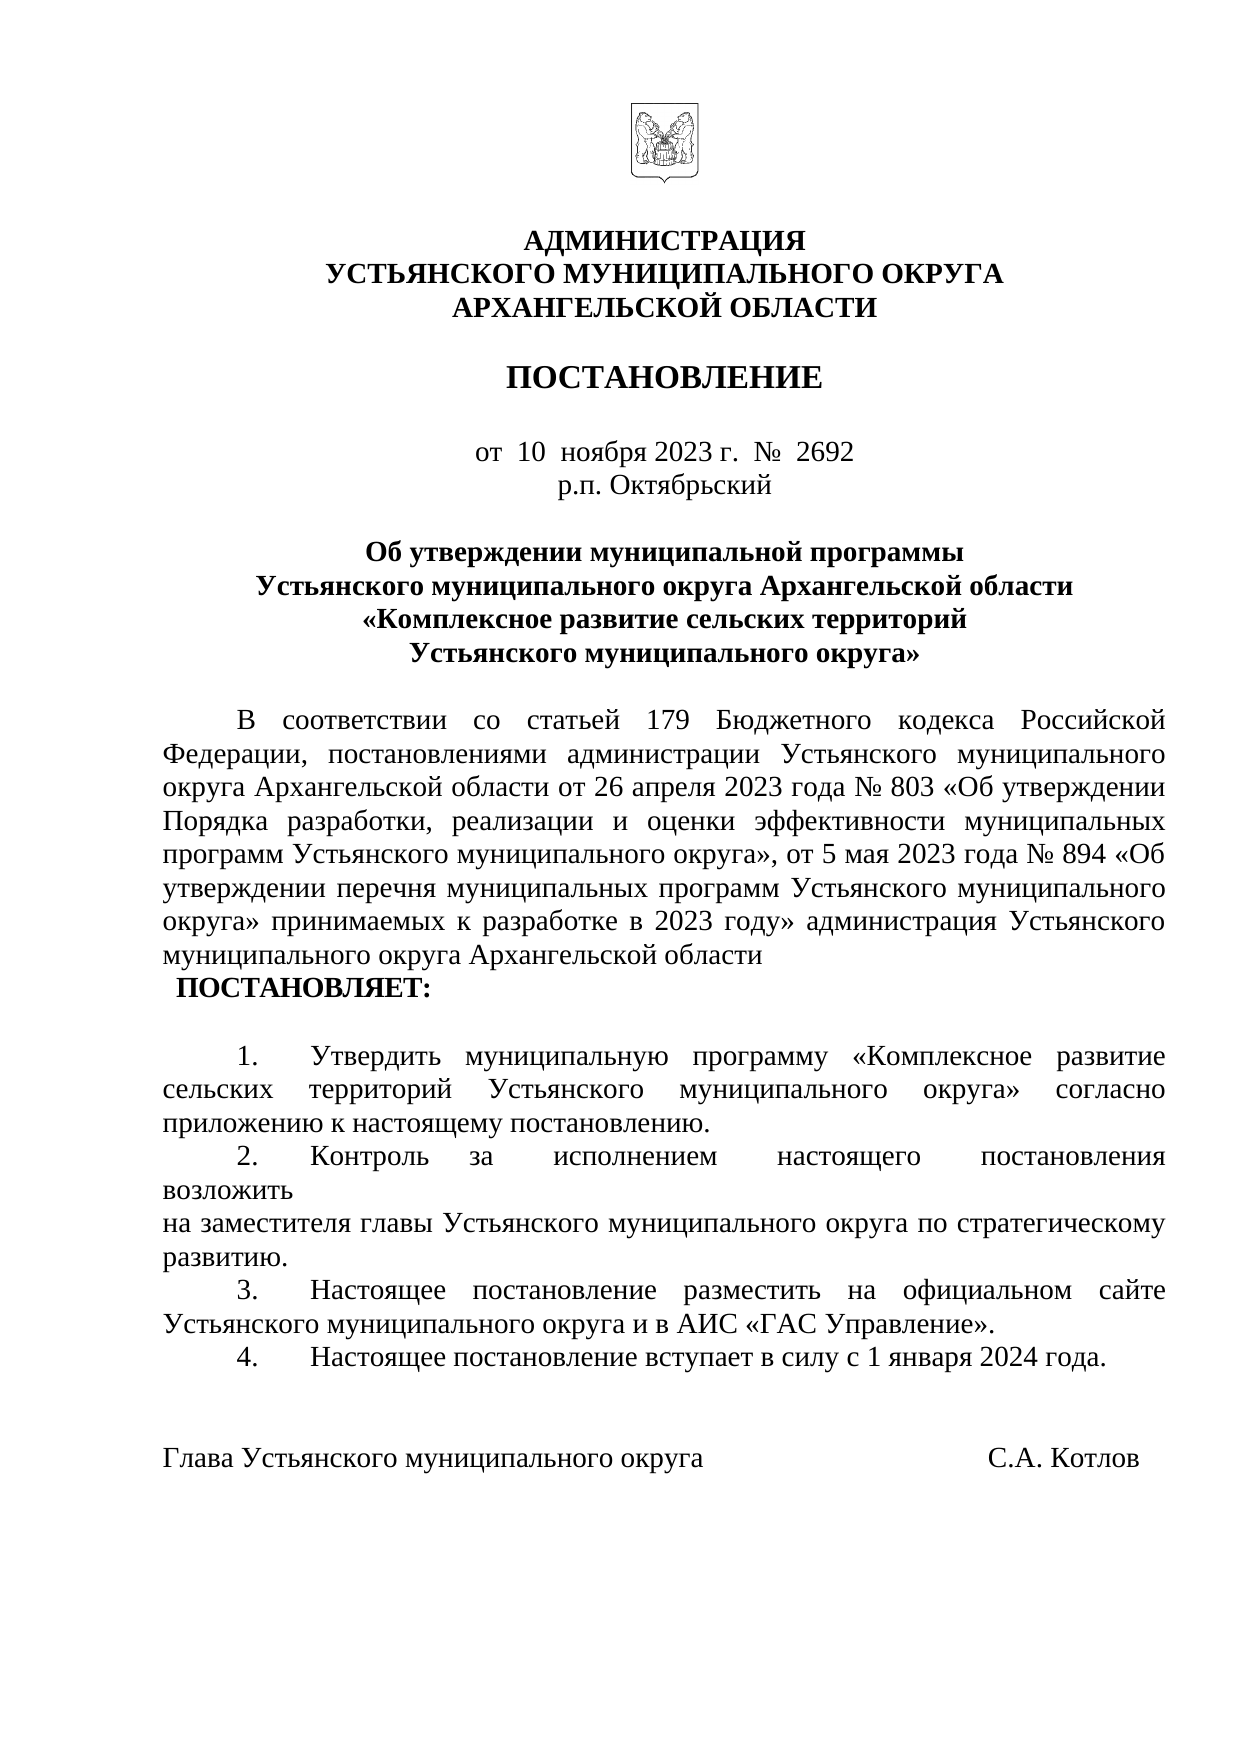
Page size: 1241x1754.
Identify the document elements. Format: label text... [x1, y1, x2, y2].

text Глава Устьянского муниципального округа С.А. Котлов [162, 1440, 1167, 1474]
picture [630, 103, 699, 185]
list Контроль за исполнением настоящего постановления возложить [162, 1138, 1167, 1205]
subtitle АДМИНИСТРАЦИЯ [162, 223, 1167, 257]
text на заместителя главы Устьянского муниципального округа по стратегическому развитию. [162, 1205, 1167, 1272]
text Устьянского муниципального округа Архангельской области [162, 568, 1167, 602]
text ПОСТАНОВЛЕНИЕ [162, 357, 1167, 396]
text ПОСТАНОВЛЯЕТ: [162, 971, 1167, 1004]
text р.п. Октябрьский [162, 467, 1167, 501]
text от 10 ноября 2023 г. № 2692 [162, 434, 1167, 467]
list Настоящее постановление вступает в силу с 1 января 2024 года. [236, 1339, 1167, 1373]
title Устьянского муниципального округа» [162, 635, 1167, 669]
text Об утверждении муниципальной программы [162, 534, 1167, 568]
subtitle УСТЬЯНСКОГО МУНИЦИПАЛЬНОГО ОКРУГА [162, 257, 1167, 290]
title В соответствии со статьей 179 Бюджетного кодекса Российской Федерации, постановлениями администрации Устьянского муниципального округа Архангельской области от 26 апреля 2023 года № 803 «Об утверждении Порядка разработки, реализации и оценки эффективности муниципальных программ Устьянского муниципального округа», от 5 мая 2023 года № 894 «Об утверждении перечня муниципальных программ Устьянского муниципального округа» принимаемых к разработке в 2023 году» администрация Устьянского муниципального округа Архангельской области [162, 702, 1167, 971]
list Настоящее постановление разместить на официальном сайте Устьянского муниципального округа и в АИС «ГАС Управление». [162, 1272, 1167, 1339]
subtitle АРХАНГЕЛЬСКОЙ ОБЛАСТИ [162, 290, 1167, 324]
title «Комплексное развитие сельских территорий [162, 602, 1167, 635]
title Утвердить муниципальную программу «Комплексное развитие сельских территорий Устьянского муниципального округа» согласно приложению к настоящему постановлению. [162, 1038, 1167, 1138]
